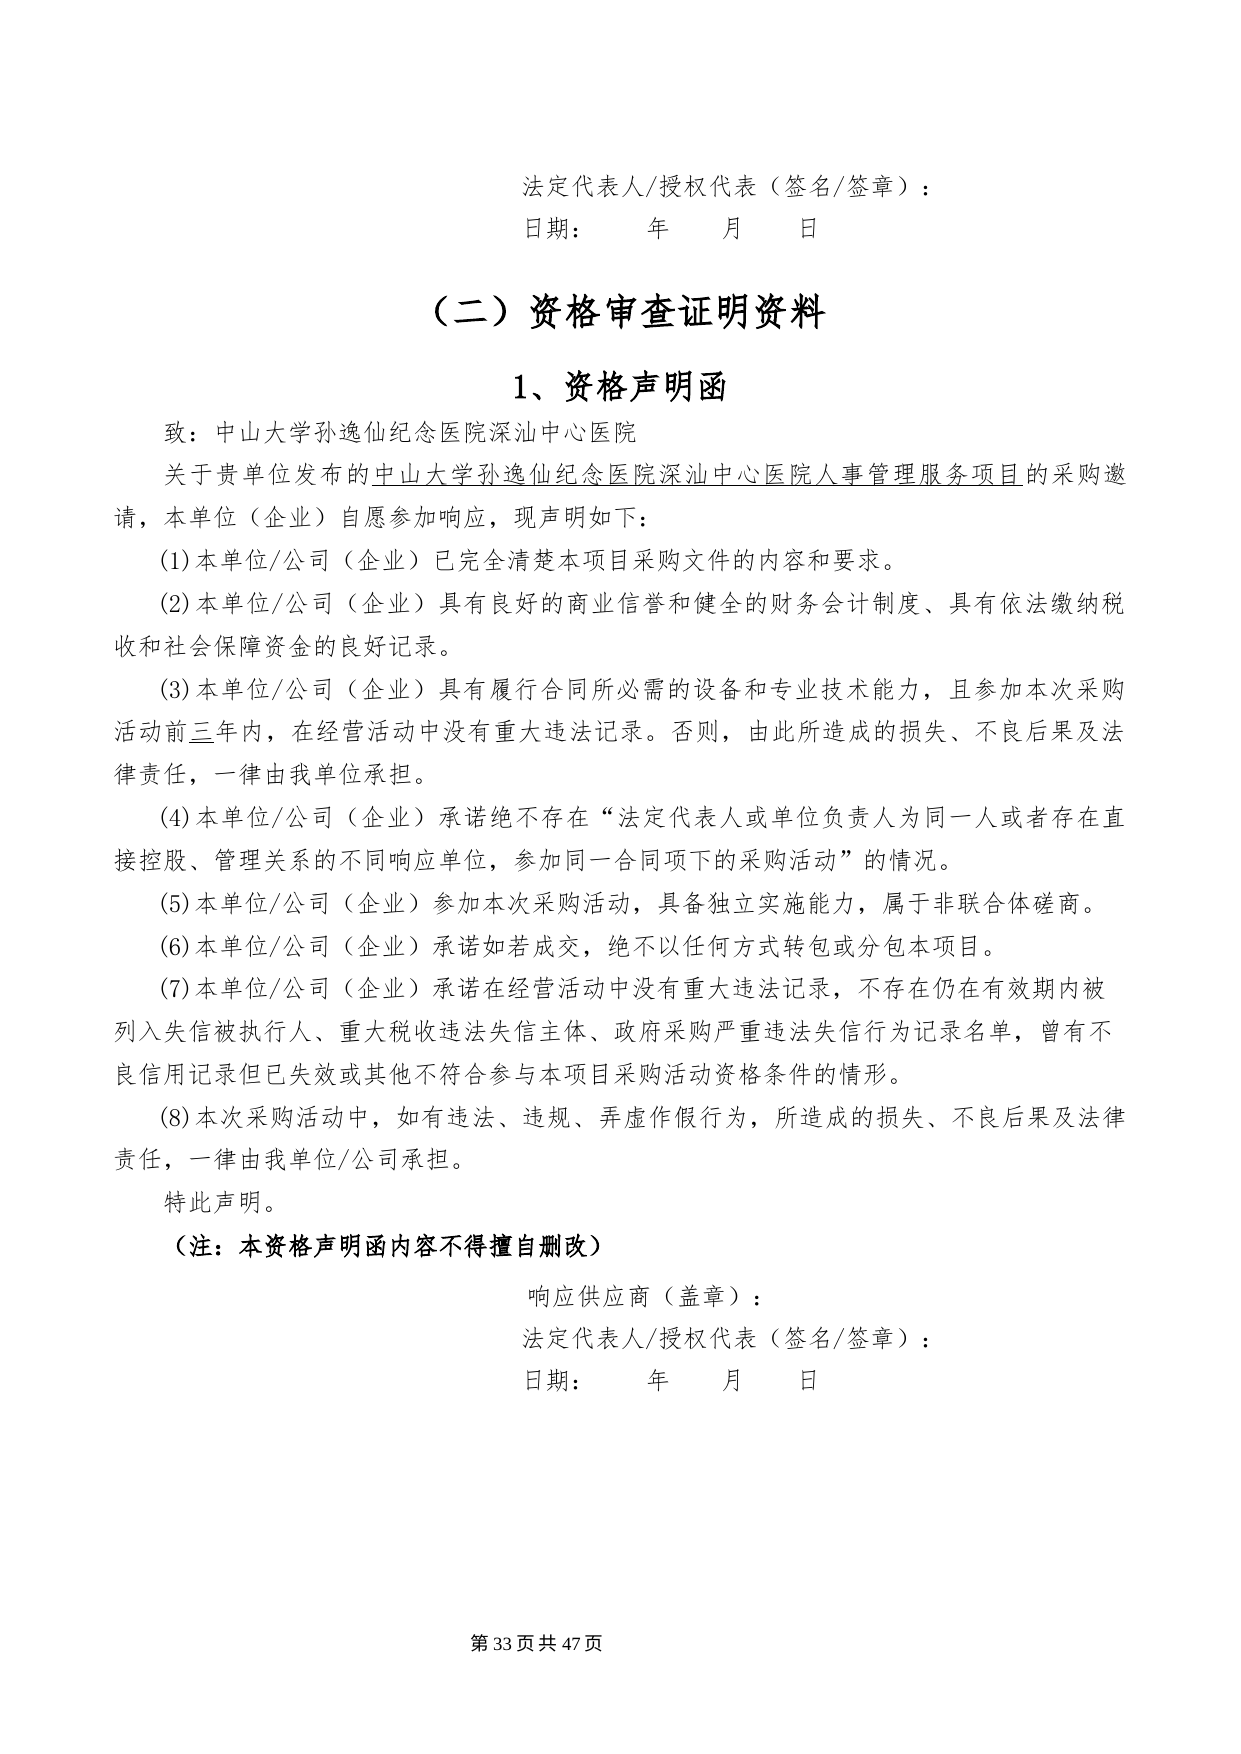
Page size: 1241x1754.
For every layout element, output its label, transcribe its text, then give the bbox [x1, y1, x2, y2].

text (5)本单位/公司（企业）参加本次采购活动，具备独立实施能力，属于非联合体磋商。 [112, 887, 1128, 916]
text 致：中山大学孙逸仙纪念医院深汕中心医院 [112, 416, 1128, 445]
text (1)本单位/公司（企业）已完全清楚本项目采购文件的内容和要求。 [112, 544, 1128, 573]
text 法定代表人/授权代表（签名/签章）： [112, 1314, 1128, 1356]
text （注：本资格声明函内容不得擅自删改） [112, 1229, 1128, 1258]
text (3)本单位/公司（企业）具有履行合同所必需的设备和专业技术能力，且参加本次采购活动前三年内，在经营活动中没有重大违法记录。否则，由此所造成的损失、不良后果及法律责任，一律由我单位承担。 [112, 673, 1128, 787]
text 日期： 年 月 日 [112, 204, 1128, 245]
text （二）资格审查证明资料 [112, 287, 1128, 330]
text 1、资格声明函 [112, 351, 1128, 416]
text 关于贵单位发布的中山大学孙逸仙纪念医院深汕中心医院人事管理服务项目的采购邀请，本单位（企业）自愿参加响应，现声明如下： [112, 459, 1128, 530]
text (2)本单位/公司（企业）具有良好的商业信誉和健全的财务会计制度、具有依法缴纳税收和社会保障资金的良好记录。 [112, 587, 1128, 659]
text (4)本单位/公司（企业）承诺绝不存在“法定代表人或单位负责人为同一人或者存在直接控股、管理关系的不同响应单位，参加同一合同项下的采购活动”的情况。 [112, 801, 1128, 873]
text 特此声明。 [112, 1187, 1128, 1215]
text 响应供应商（盖章）： [112, 1272, 1128, 1314]
text (7)本单位/公司（企业）承诺在经营活动中没有重大违法记录，不存在仍在有效期内被列入失信被执行人、重大税收违法失信主体、政府采购严重违法失信行为记录名单，曾有不良信用记录但已失效或其他不符合参与本项目采购活动资格条件的情形。 [112, 973, 1128, 1087]
text (6)本单位/公司（企业）承诺如若成交，绝不以任何方式转包或分包本项目。 [112, 930, 1128, 958]
text 法定代表人/授权代表（签名/签章）： [112, 162, 1128, 204]
text 日期： 年 月 日 [112, 1356, 1128, 1397]
text (8)本次采购活动中，如有违法、违规、弄虚作假行为，所造成的损失、不良后果及法律责任，一律由我单位/公司承担。 [112, 1101, 1128, 1172]
